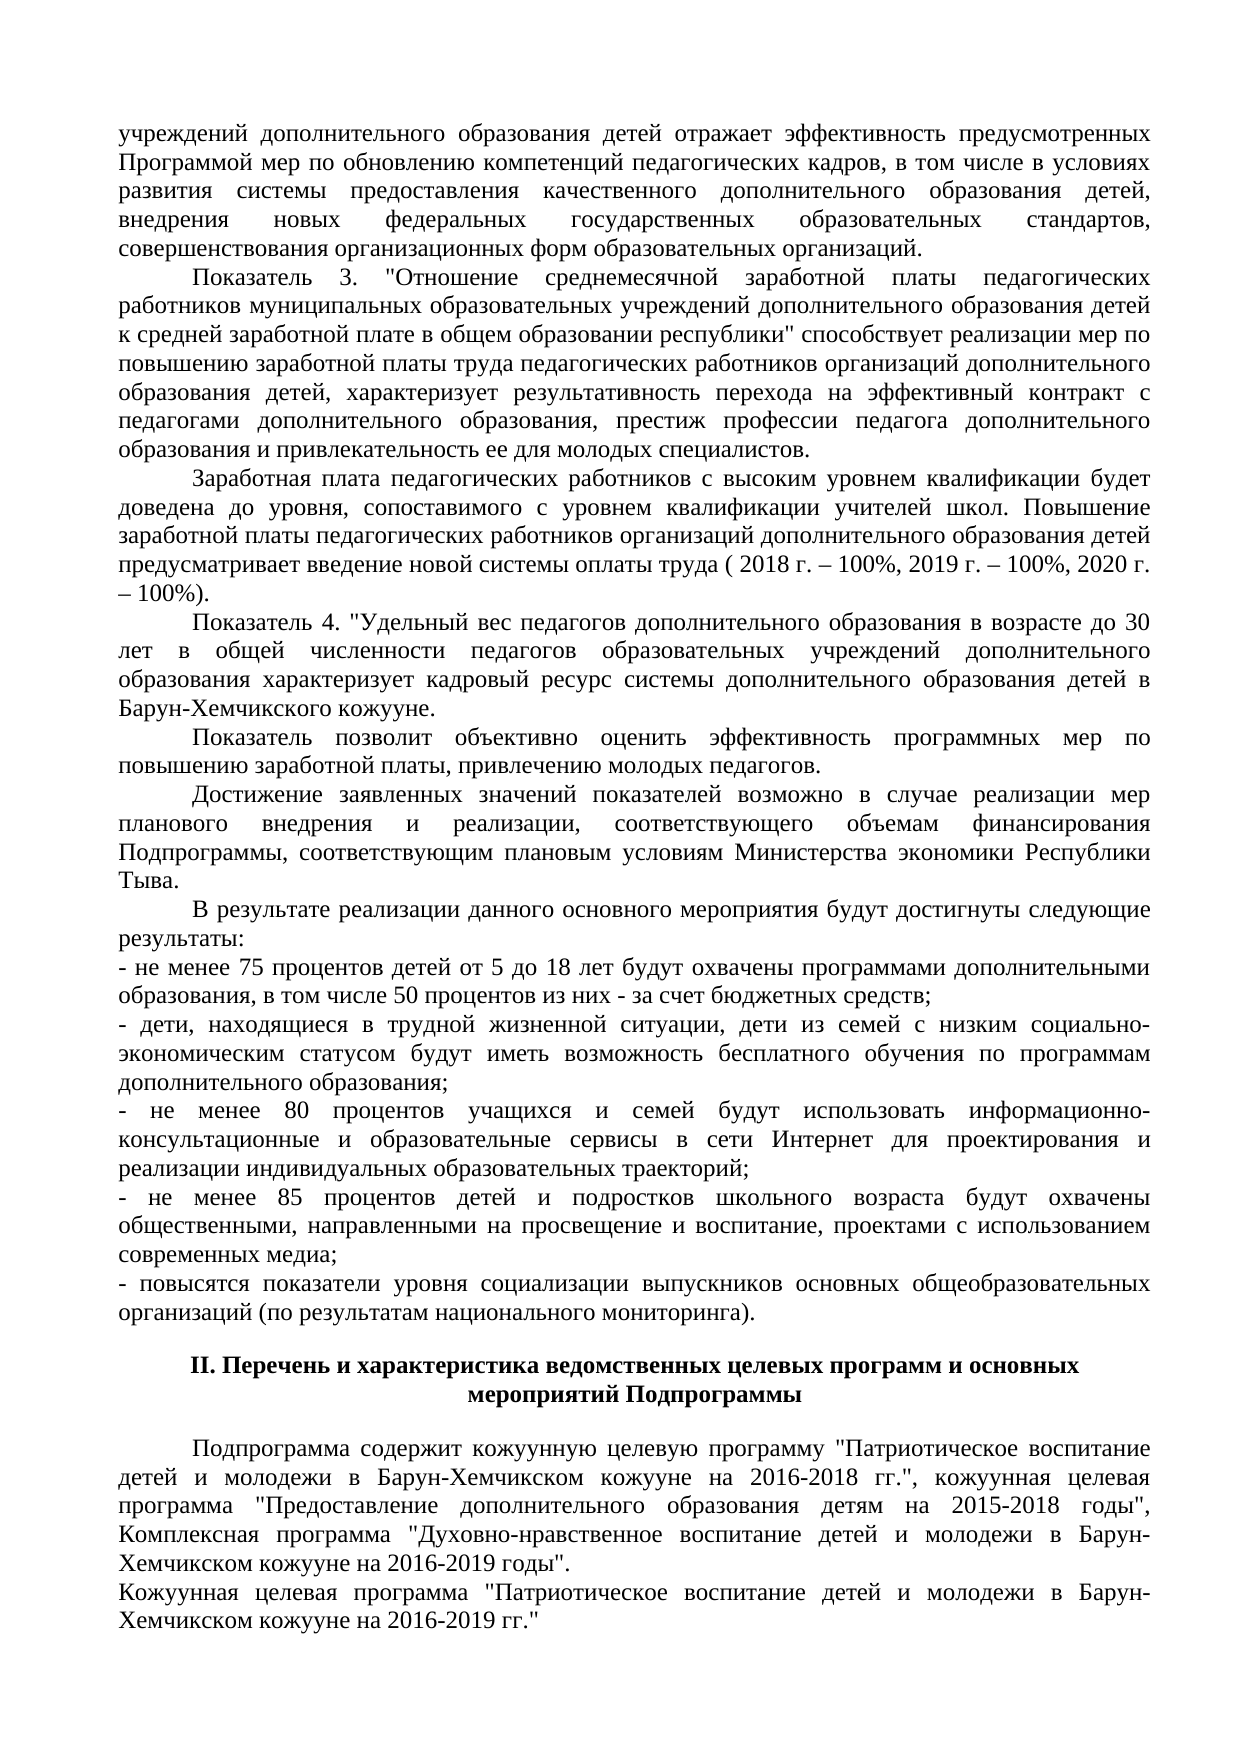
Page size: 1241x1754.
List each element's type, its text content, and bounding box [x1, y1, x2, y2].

text В результате реализации данного основного мероприятия будут достигнуты следующие результаты: [118, 894, 1152, 952]
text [118, 118, 1152, 262]
text Заработная плата педагогических работников с высоким уровнем квалификации будет доведена до уровня, сопоставимого с уровнем квалификации учителей школ. Повышение заработной платы педагогических работников организаций дополнительного образования детей предусматривает введение новой системы оплаты труда ( 2018 г. – 100%, 2019 г. – 100%, 2020 г. – 100%). [118, 463, 1152, 607]
text Достижение заявленных значений показателей возможно в случае реализации мер планового внедрения и реализации, соответствующего объемам финансирования Подпрограммы, соответствующим плановым условиям Министерства экономики Республики Тыва. [118, 779, 1152, 894]
text - не менее 85 процентов детей и подростков школьного возраста будут охвачены общественными, направленными на просвещение и воспитание, проектами с использованием современных медиа; [118, 1182, 1152, 1268]
text Кожуунная целевая программа "Патриотическое воспитание детей и молодежи в Барун-Хемчикском кожууне на 2016-2019 гг." [118, 1577, 1152, 1634]
text Показатель позволит объективно оценить эффективность программных мер по повышению заработной платы, привлечению молодых педагогов. [118, 722, 1152, 779]
text II. Перечень и характеристика ведомственных целевых программ и основных мероприятий Подпрограммы [118, 1351, 1152, 1408]
text - дети, находящиеся в трудной жизненной ситуации, дети из семей с низким социально-экономическим статусом будут иметь возможность бесплатного обучения по программам дополнительного образования; [118, 1009, 1152, 1096]
text Подпрограмма содержит кожуунную целевую программу "Патриотическое воспитание детей и молодежи в Барун-Хемчикском кожууне на 2016-2018 гг.", кожуунная целевая программа "Предоставление дополнительного образования детям на 2015-2018 годы", Комплексная программа "Духовно-нравственное воспитание детей и молодежи в Барун-Хемчикском кожууне на 2016-2019 годы". [118, 1433, 1152, 1577]
text - не менее 80 процентов учащихся и семей будут использовать информационно-консультационные и образовательные сервисы в сети Интернет для проектирования и реализации индивидуальных образовательных траекторий; [118, 1096, 1152, 1182]
text Показатель 4. "Удельный вес педагогов дополнительного образования в возрасте до 30 лет в общей численности педагогов образовательных учреждений дополнительного образования характеризует кадровый ресурс системы дополнительного образования детей в Барун-Хемчикского кожууне. [118, 607, 1152, 722]
text - не менее 75 процентов детей от 5 до 18 лет будут охвачены программами дополнительными образования, в том числе 50 процентов из них - за счет бюджетных средств; [118, 952, 1152, 1009]
text Показатель 3. "Отношение среднемесячной заработной платы педагогических работников муниципальных образовательных учреждений дополнительного образования детей к средней заработной плате в общем образовании республики" способствует реализации мер по повышению заработной платы труда педагогических работников организаций дополнительного образования детей, характеризует результативность перехода на эффективный контракт с педагогами дополнительного образования, престиж профессии педагога дополнительного образования и привлекательность ее для молодых специалистов. [118, 262, 1152, 463]
text - повысятся показатели уровня социализации выпускников основных общеобразовательных организаций (по результатам национального мониторинга). [118, 1268, 1152, 1326]
